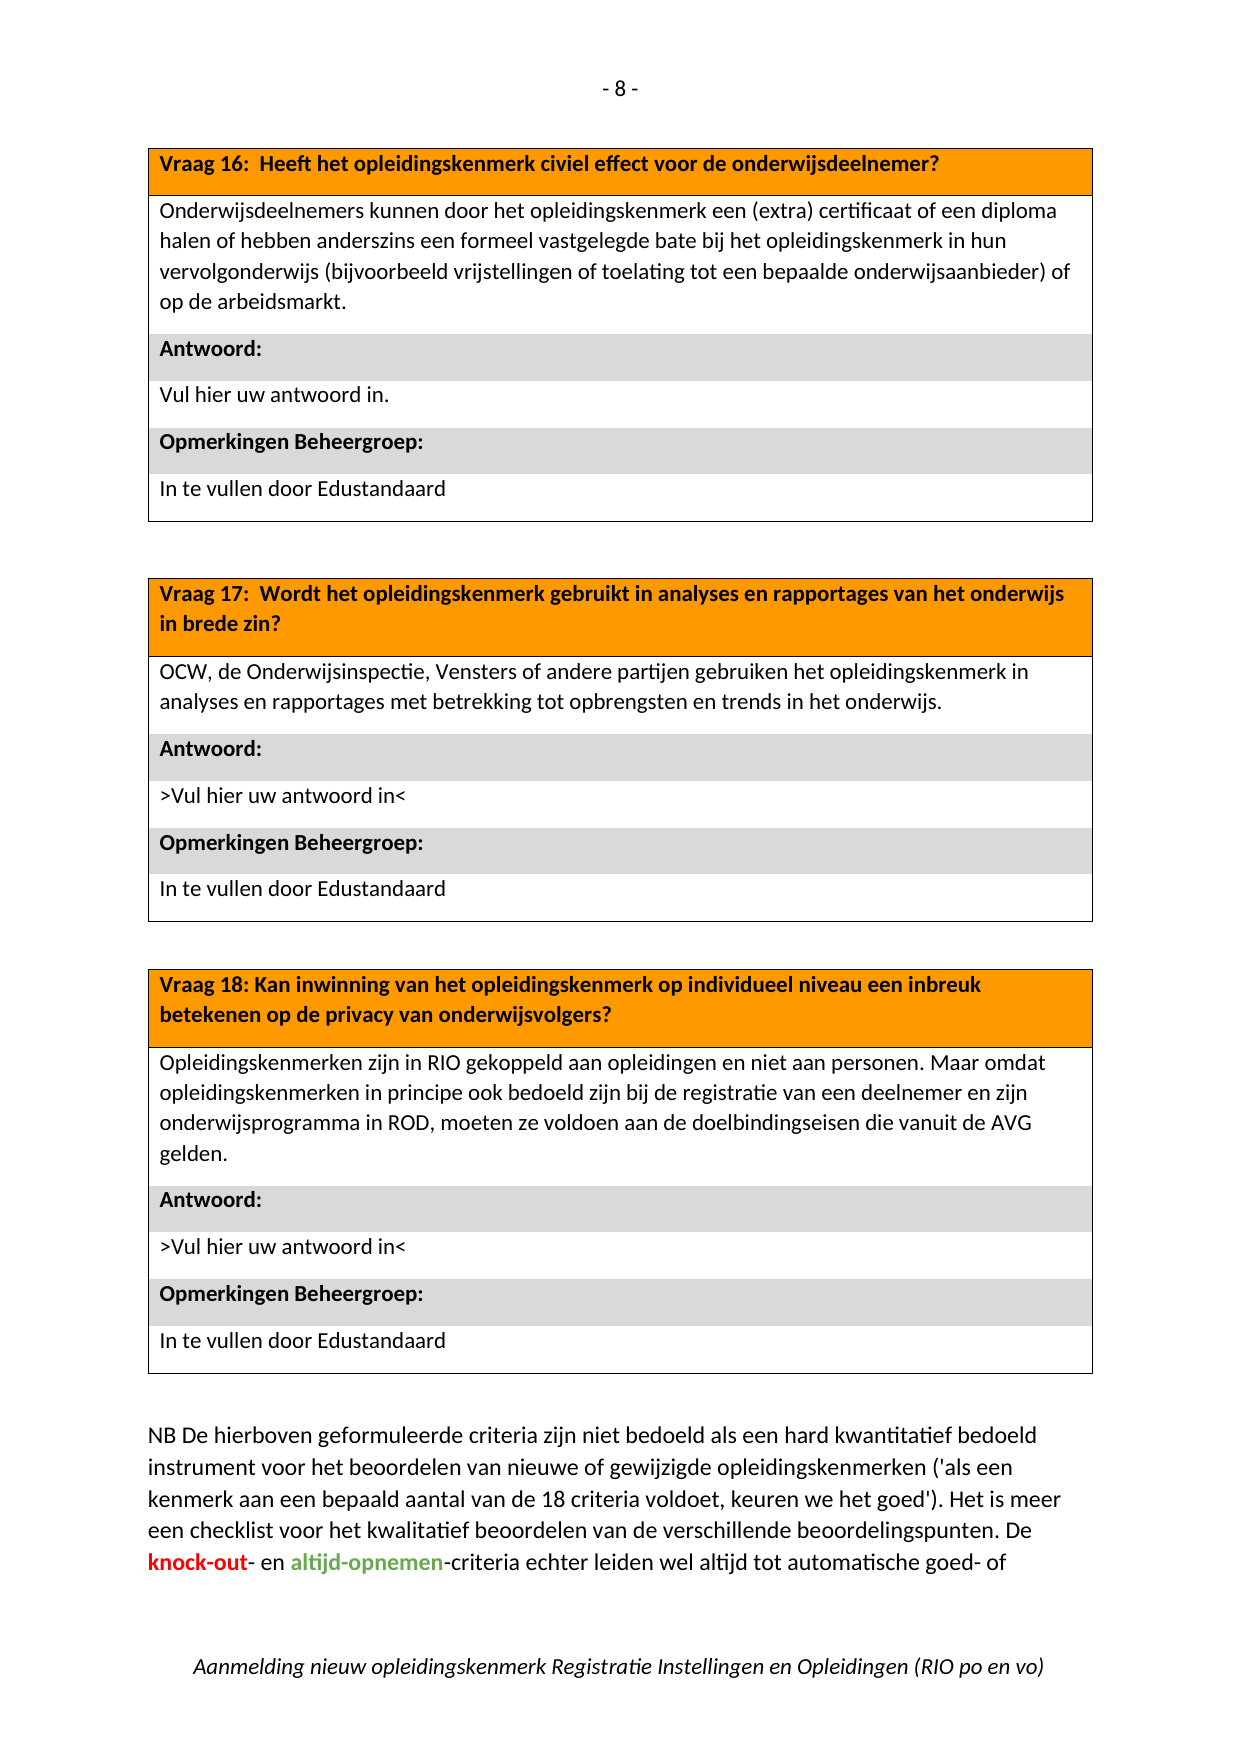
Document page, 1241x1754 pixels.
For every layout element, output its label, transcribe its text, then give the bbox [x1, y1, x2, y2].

table_cell >Vul hier uw antwoord in< [149, 781, 1092, 828]
table_header Vraag 17: Wordt het opleidingskenmerk gebruikt in analyses en rapportages van het onderwijs in brede zin? [149, 579, 1092, 656]
table_cell Opleidingskenmerken zijn in RIO gekoppeld aan opleidingen en niet aan personen. Maar omdat opleidingskenmerken in principe ook bedoeld zijn bij de registratie van een deelnemer en zijn onderwijsprogramma in ROD, moeten ze voldoen aan de doelbindingseisen die vanuit de AVG gelden. [149, 1048, 1092, 1186]
table_cell OCW, de Onderwijsinspectie, Vensters of andere partijen gebruiken het opleidingskenmerk in analyses en rapportages met betrekking tot opbrengsten en trends in het onderwijs. [149, 657, 1092, 734]
table_header Vraag 16: Heeft het opleidingskenmerk civiel effect voor de onderwijsdeelnemer? [149, 149, 1092, 195]
table_cell In te vullen door Edustandaard [149, 874, 1092, 921]
table_cell Opmerkingen Beheergroep: [149, 428, 1092, 474]
table_cell Opmerkingen Beheergroep: [149, 1279, 1092, 1326]
table_cell In te vullen door Edustandaard [149, 1326, 1092, 1373]
table_cell Vul hier uw antwoord in. [149, 381, 1092, 427]
table_cell Antwoord: [149, 1186, 1092, 1232]
table_cell Antwoord: [149, 734, 1092, 781]
table_header Vraag 18: Kan inwinning van het opleidingskenmerk op individueel niveau een inbreuk betekenen op de privacy van onderwijsvolgers? [149, 970, 1092, 1047]
table_cell Opmerkingen Beheergroep: [149, 828, 1092, 874]
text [148, 1421, 1093, 1576]
table_cell Antwoord: [149, 334, 1092, 381]
table_cell In te vullen door Edustandaard [149, 474, 1092, 521]
table_cell >Vul hier uw antwoord in< [149, 1232, 1092, 1279]
table_cell Onderwijsdeelnemers kunnen door het opleidingskenmerk een (extra) certificaat of een diploma halen of hebben anderszins een formeel vastgelegde bate bij het opleidingskenmerk in hun vervolgonderwijs (bijvoorbeeld vrijstellingen of toelating tot een bepaalde onderwijsaanbieder) of op de arbeidsmarkt. [149, 196, 1092, 334]
